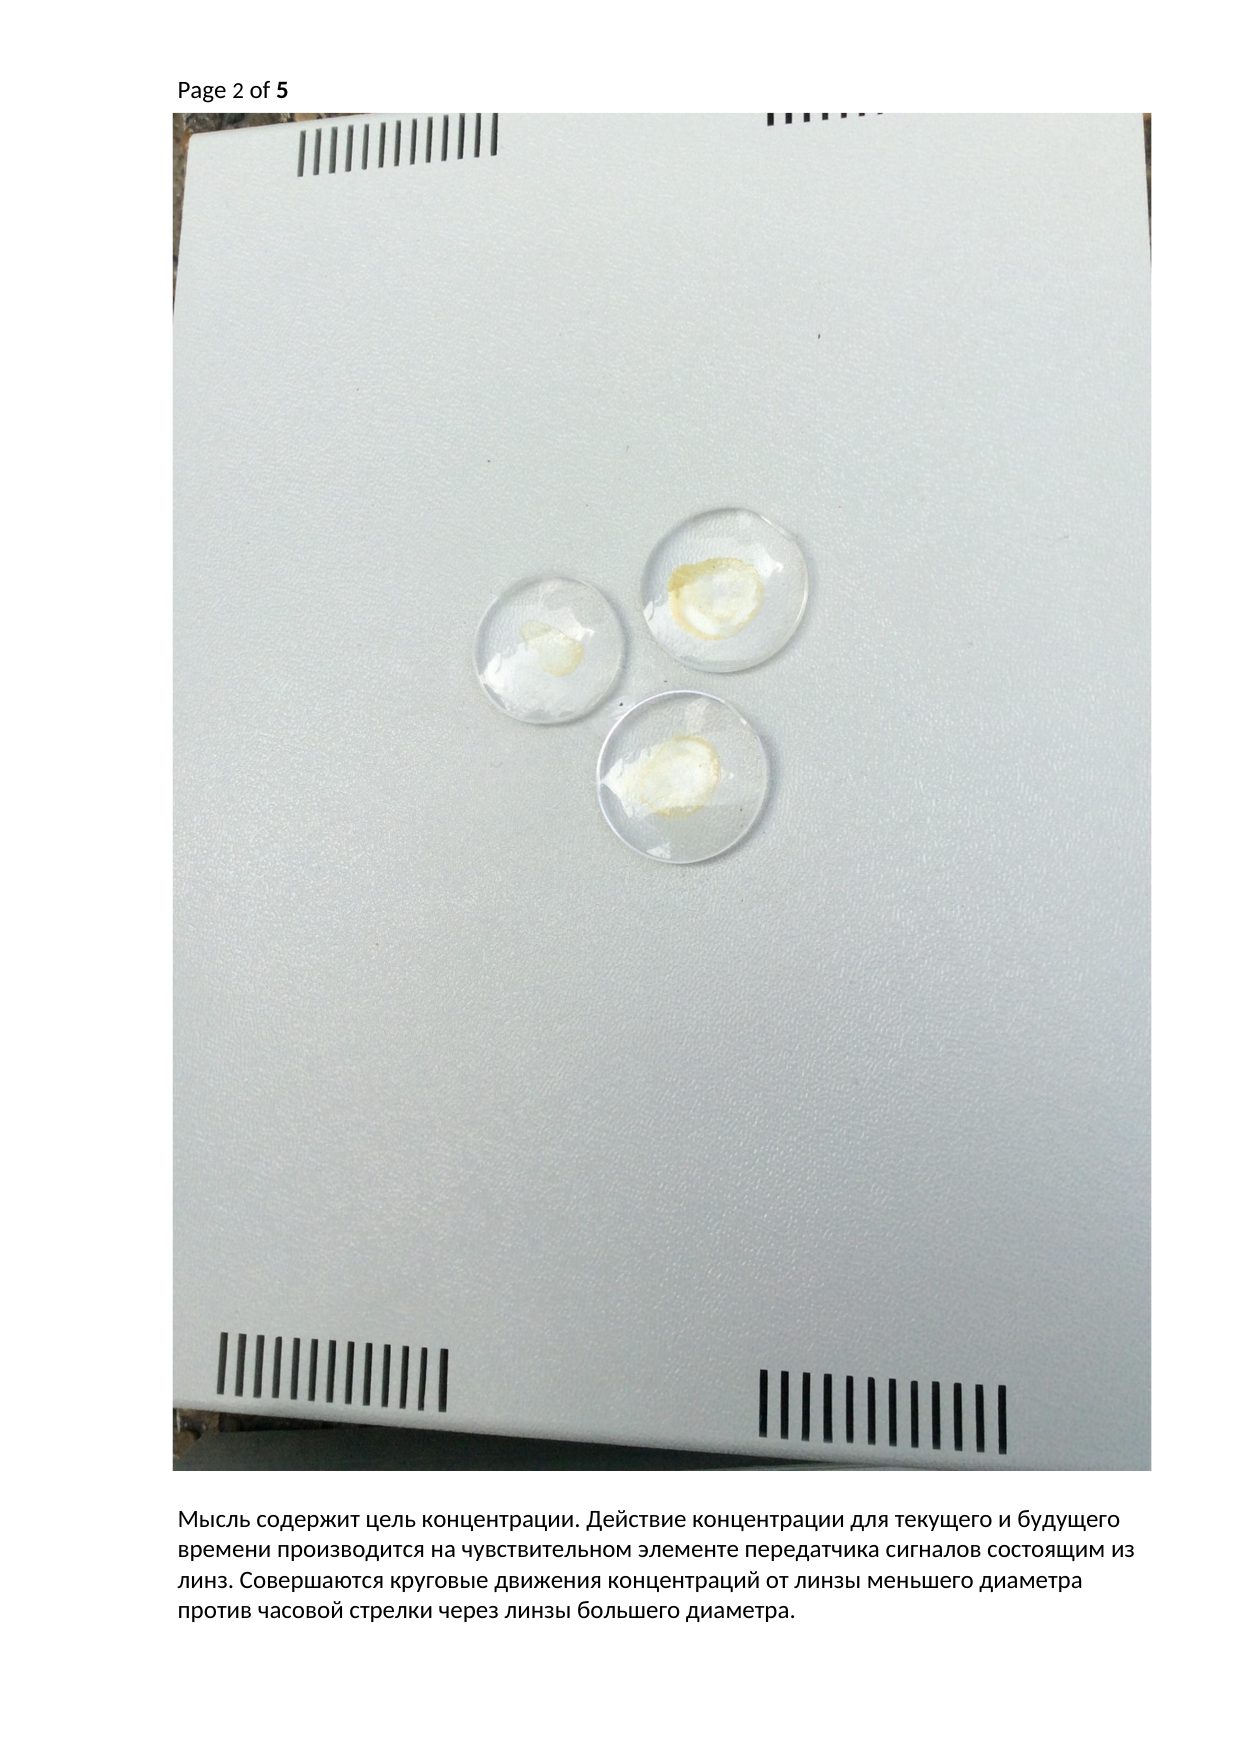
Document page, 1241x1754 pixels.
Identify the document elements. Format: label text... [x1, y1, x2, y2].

text Мысль содержит цель концентрации. Действие концентрации для текущего и будущего времени производится на чувствительном элементе передатчика сигналов состоящим из линз. Совершаются круговые движения концентраций от линзы меньшего диаметра против часовой стрелки через линзы большего диаметра. [177, 1503, 1156, 1625]
picture [172, 112, 1152, 1471]
